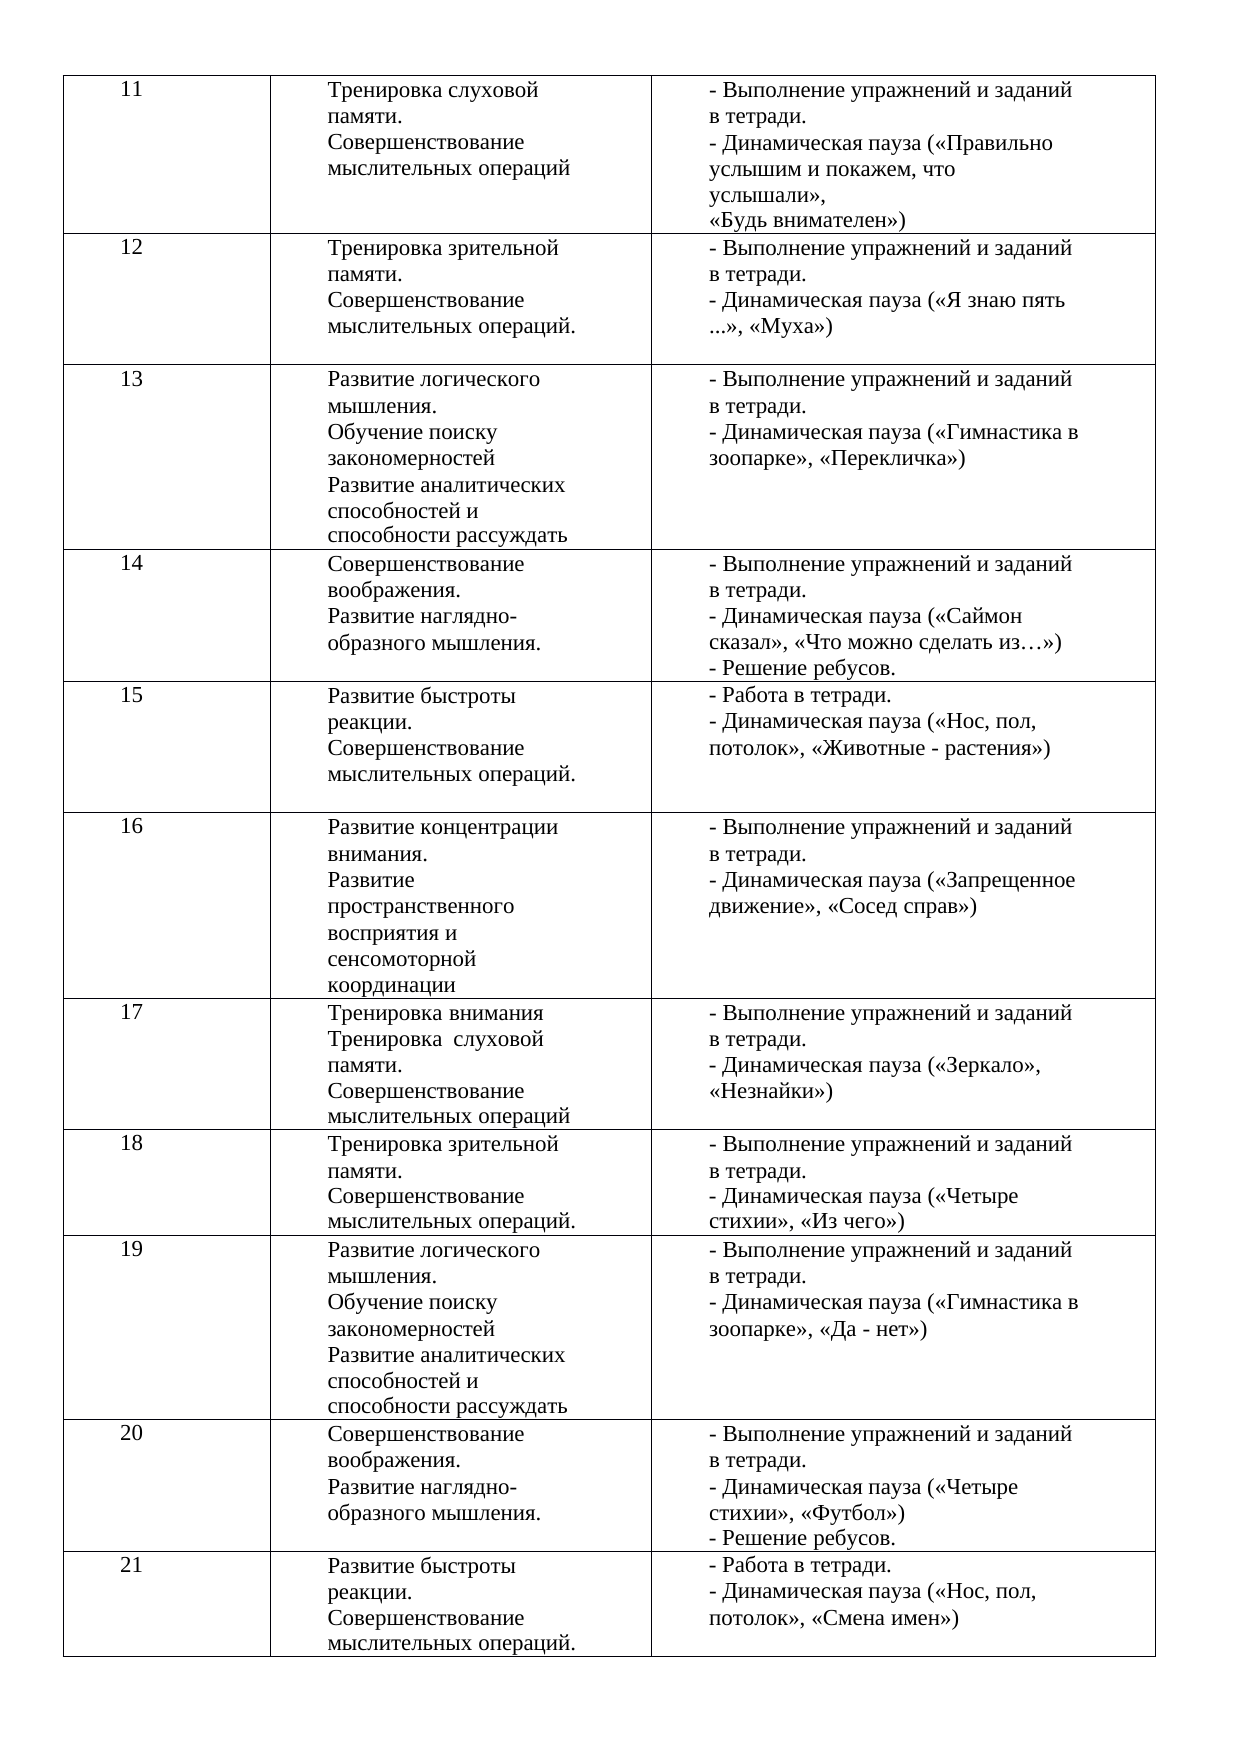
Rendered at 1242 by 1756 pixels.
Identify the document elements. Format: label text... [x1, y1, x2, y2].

table_cell 19 [64, 1236, 270, 1419]
table_cell Работа в тетради. Динамическая пауза («Нос, пол, потолок», «Животные - растения») [652, 682, 1155, 812]
table_cell 17 [64, 999, 270, 1129]
table_cell 15 [64, 682, 270, 812]
table_cell Совершенствование воображения. Развитие наглядно- образного мышления. [271, 1420, 651, 1551]
table_cell 12 [64, 234, 270, 364]
table_cell Выполнение упражнений и заданий в тетради. Динамическая пауза («Зеркало», «Незнайки») [652, 999, 1155, 1129]
table_cell Выполнение упражнений и заданий в тетради. Динамическая пауза («Гимнастика в зоопарке», «Да - нет») [652, 1236, 1155, 1419]
table_cell Выполнение упражнений и заданий в тетради. Динамическая пауза («Я знаю пять ...», «Муха») [652, 234, 1155, 364]
table_cell Выполнение упражнений и заданий в тетради. Динамическая пауза («Саймон сказал», «Что можно сделать из…») Решение ребусов. [652, 550, 1155, 681]
table_cell Выполнение упражнений и заданий в тетради. Динамическая пауза («Четыре стихии», «Футбол») Решение ребусов. [652, 1420, 1155, 1551]
table_cell Выполнение упражнений и заданий в тетради. Динамическая пауза («Гимнастика в зоопарке», «Перекличка») [652, 365, 1155, 549]
table_cell Развитие логического мышления. Обучение поиску закономерностей Развитие аналитических способностей и способности рассуждать [271, 1236, 651, 1419]
table_cell Выполнение упражнений и заданий в тетради. Динамическая пауза («Четыре стихии», «Из чего») [652, 1130, 1155, 1235]
table_cell Развитие быстроты реакции. Совершенствование мыслительных операций. [271, 682, 651, 812]
table_cell 16 [64, 813, 270, 998]
table_cell Развитие концентрации внимания. Развитие пространственного восприятия и сенсомоторной координации [271, 813, 651, 998]
table_cell Совершенствование воображения. Развитие наглядно- образного мышления. [271, 550, 651, 681]
table_cell Работа в тетради. Динамическая пауза («Нос, пол, потолок», «Смена имен») [652, 1552, 1155, 1656]
table_header Тренировка слуховой памяти. Совершенствование мыслительных операций [271, 76, 651, 233]
table_cell 18 [64, 1130, 270, 1235]
table_cell Тренировка зрительной памяти. Совершенствование мыслительных операций. [271, 234, 651, 364]
table_cell Выполнение упражнений и заданий в тетради. Динамическая пауза («Запрещенное движение», «Сосед справ») [652, 813, 1155, 998]
table_cell Тренировка внимания Тренировка слуховой памяти. Совершенствование мыслительных операций [271, 999, 651, 1129]
table_cell 14 [64, 550, 270, 681]
table_cell Тренировка зрительной памяти. Совершенствование мыслительных операций. [271, 1130, 651, 1235]
table_header Выполнение упражнений и заданий в тетради. Динамическая пауза («Правильно услышим и покажем, что услышали», «Будь внимателен») [652, 76, 1155, 233]
table_cell 21 [64, 1552, 270, 1656]
table_cell 13 [64, 365, 270, 549]
table_header 11 [64, 76, 270, 233]
table_cell 20 [64, 1420, 270, 1551]
table_cell Развитие быстроты реакции. Совершенствование мыслительных операций. [271, 1552, 651, 1656]
table_cell Развитие логического мышления. Обучение поиску закономерностей Развитие аналитических способностей и способности рассуждать [271, 365, 651, 549]
